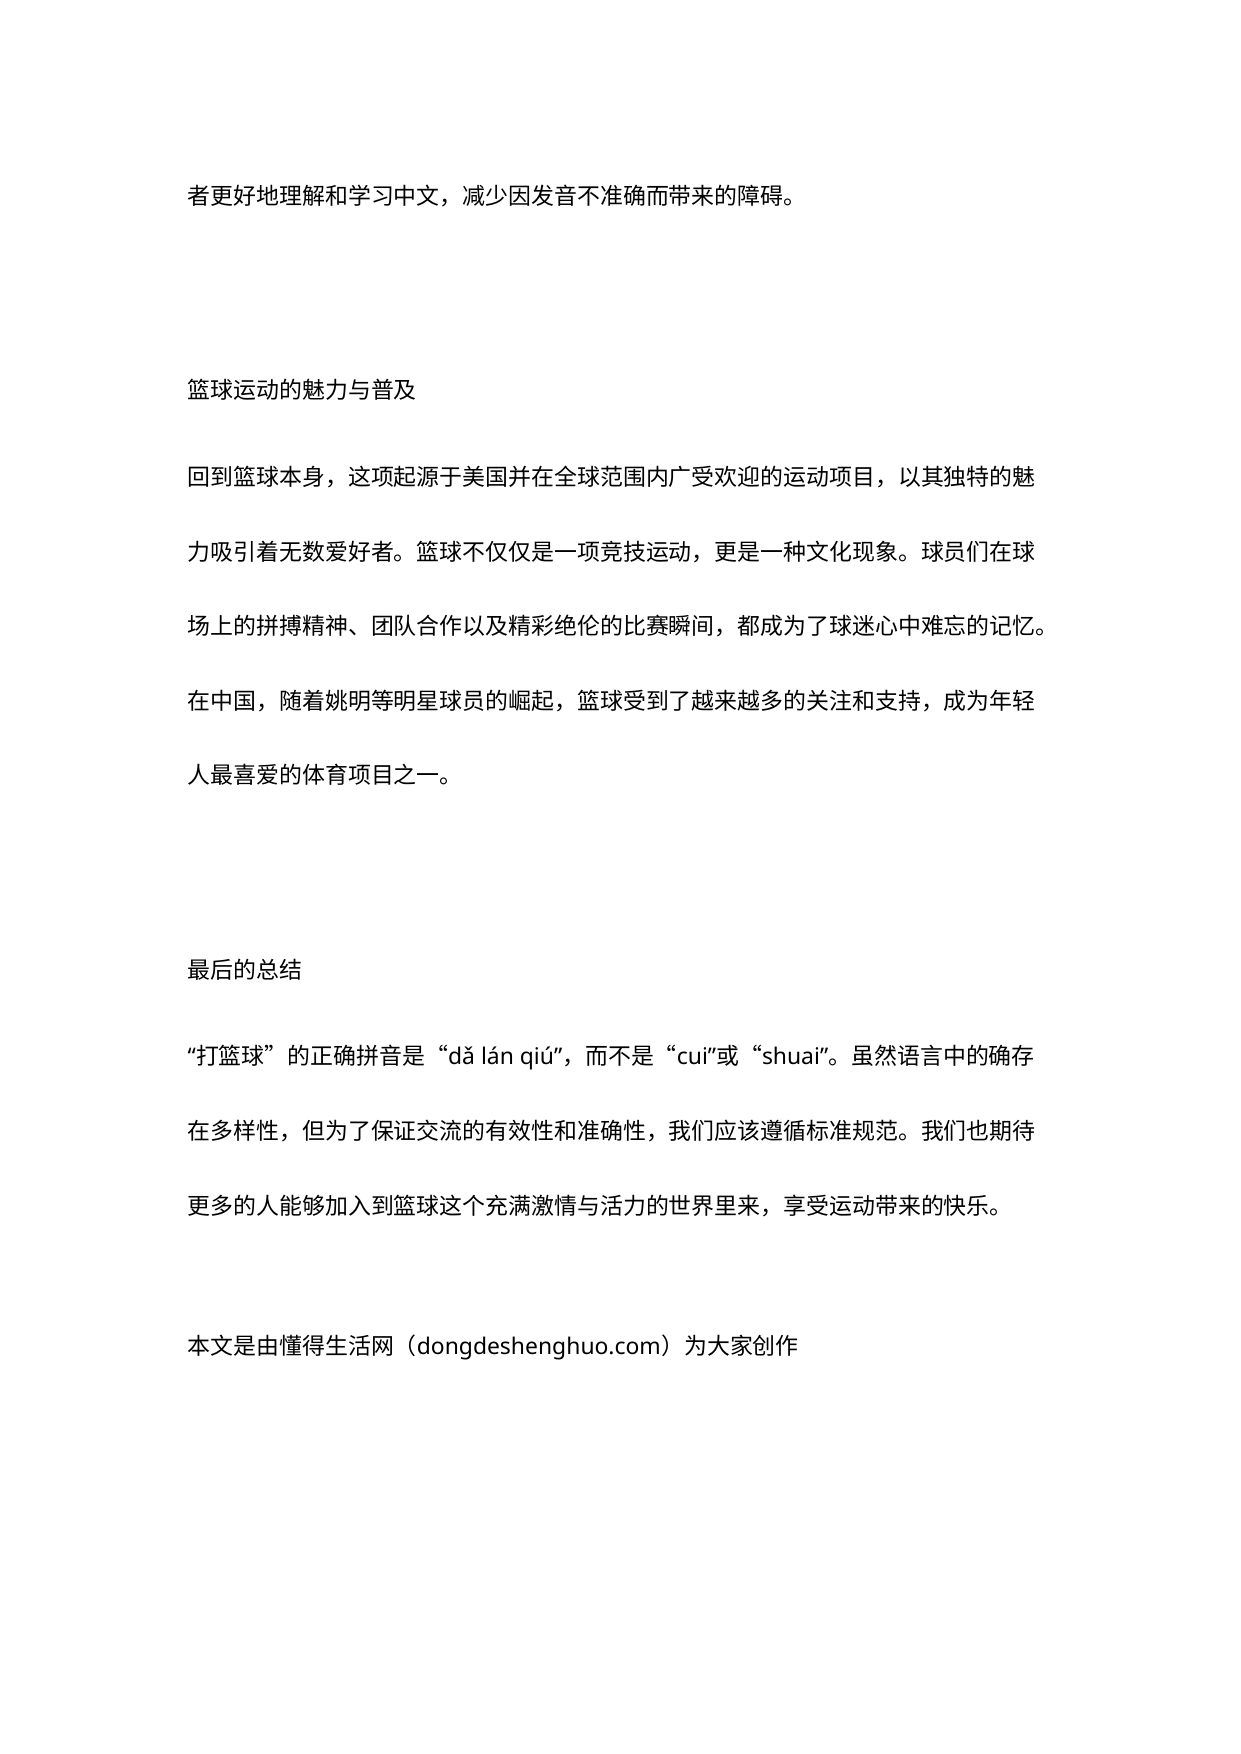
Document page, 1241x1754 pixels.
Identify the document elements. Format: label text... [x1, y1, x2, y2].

text “打篮球”的正确拼音是“dǎ lán qiú”，而不是“cui”或“shuai”。虽然语言中的确存在多样性，但为了保证交流的有效性和准确性，我们应该遵循标准规范。我们也期待更多的人能够加入到篮球这个充满激情与活力的世界里来，享受运动带来的快乐。 [187, 1022, 1053, 1237]
text 最后的总结 [187, 936, 1053, 1001]
text 本文是由懂得生活网（dongdeshenghuo.com）为大家创作 [187, 1312, 1053, 1377]
text 回到篮球本身，这项起源于美国并在全球范围内广受欢迎的运动项目，以其独特的魅力吸引着无数爱好者。篮球不仅仅是一项竞技运动，更是一种文化现象。球员们在球场上的拼搏精神、团队合作以及精彩绝伦的比赛瞬间，都成为了球迷心中难忘的记忆。在中国，随着姚明等明星球员的崛起，篮球受到了越来越多的关注和支持，成为年轻人最喜爱的体育项目之一。 [187, 443, 1053, 807]
text 篮球运动的魅力与普及 [187, 356, 1053, 421]
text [187, 162, 1053, 227]
